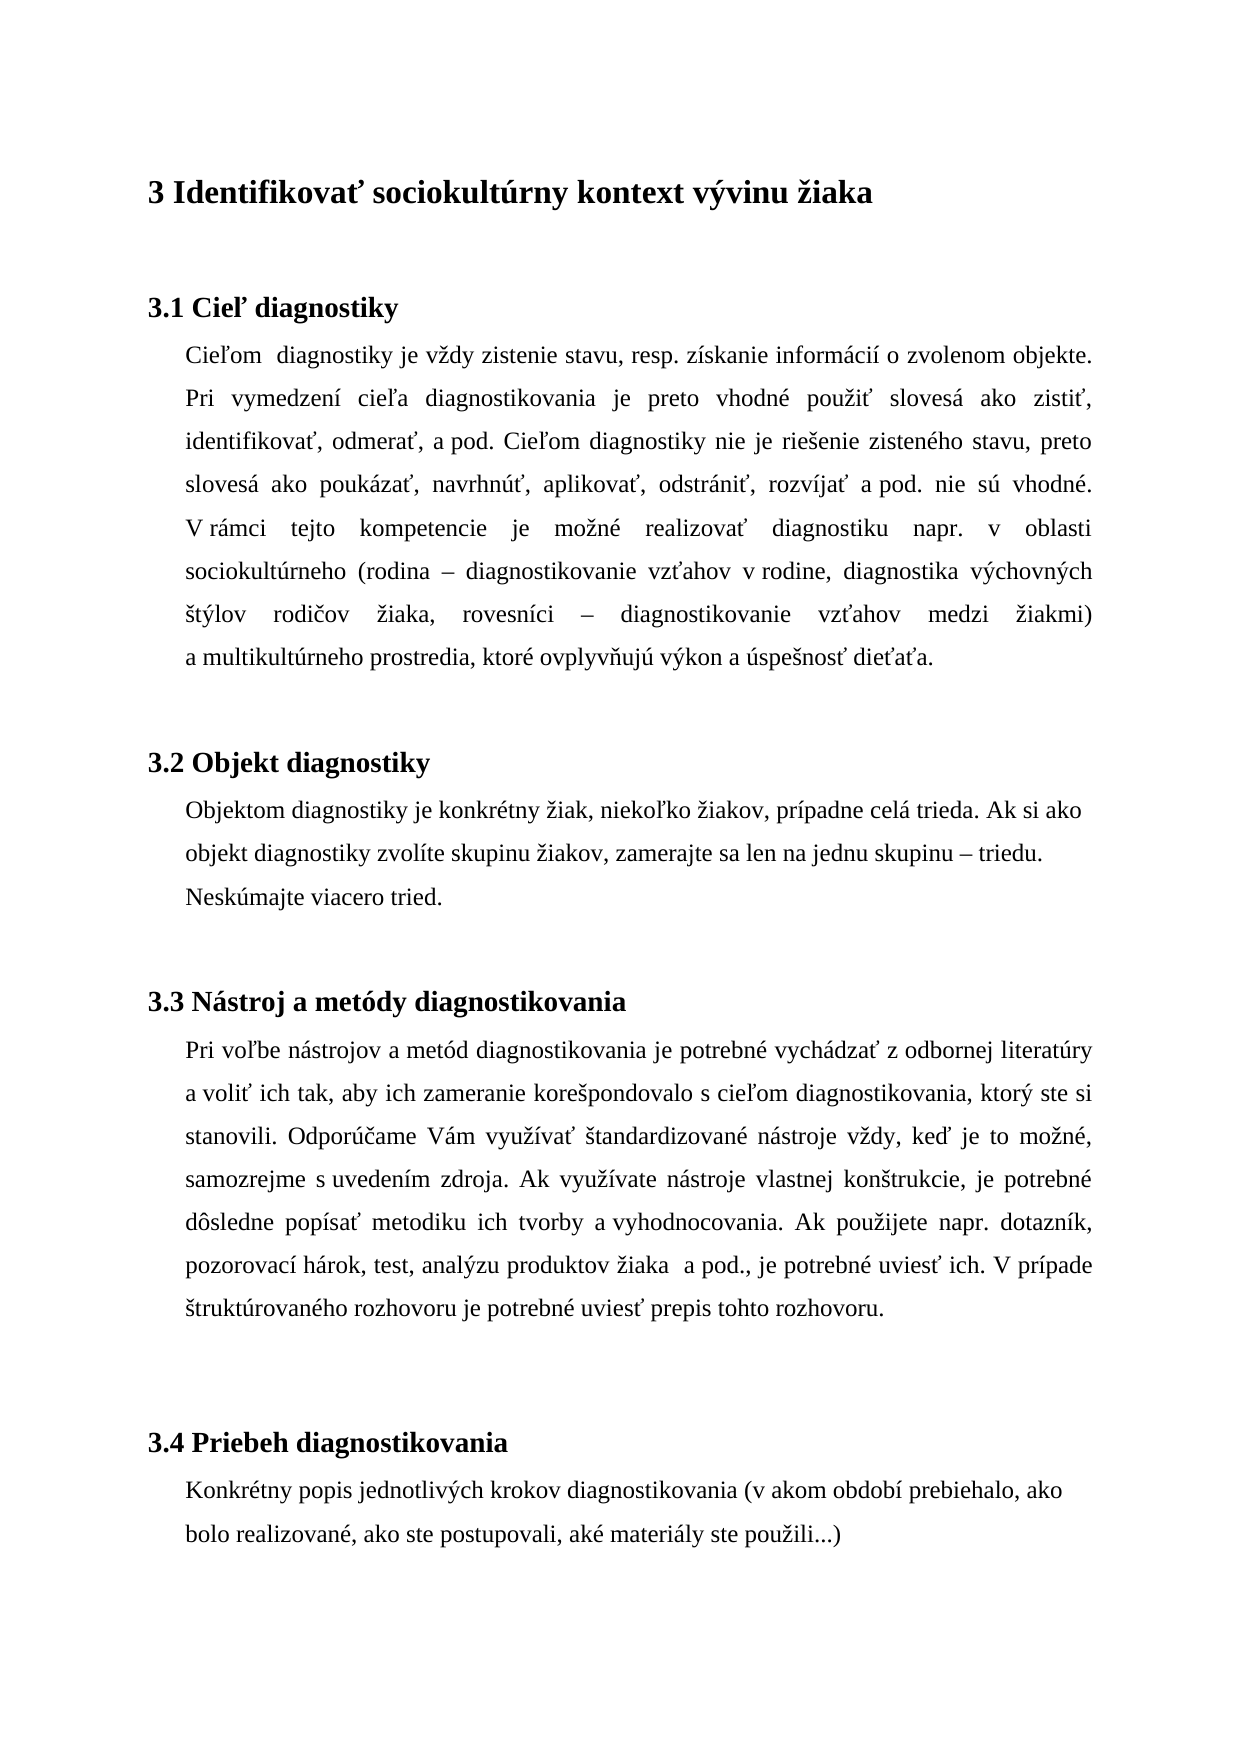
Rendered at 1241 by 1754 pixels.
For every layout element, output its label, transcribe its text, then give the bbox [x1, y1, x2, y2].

list Objektom diagnostiky je konkrétny žiak, niekoľko žiakov, prípadne celá trieda. Ak si ako objekt diagnostiky zvolíte skupinu žiakov, zamerajte sa len na jednu skupinu – triedu. Neskúmajte viacero tried. [185, 795, 1093, 910]
list Pri voľbe nástrojov a metód diagnostikovania je potrebné vychádzať z odbornej literatúry a voliť ich tak, aby ich zameranie korešpondovalo s cieľom diagnostikovania, ktorý ste si stanovili. Odporúčame Vám využívať štandardizované nástroje vždy, keď je to možné, samozrejme s uvedením zdroja. Ak využívate nástroje vlastnej konštrukcie, je potrebné dôsledne popísať metodiku ich tvorby a vyhodnocovania. Ak použijete napr. dotazník, pozorovací hárok, test, analýzu produktov žiaka a pod., je potrebné uviesť ich. V prípade štruktúrovaného rozhovoru je potrebné uviesť prepis tohto rozhovoru. [185, 1035, 1093, 1322]
subtitle 3.4 Priebeh diagnostikovania [148, 1425, 1093, 1459]
subtitle 3.2 Objekt diagnostiky [148, 745, 1093, 778]
subtitle 3.3 Nástroj a metódy diagnostikovania [148, 984, 1093, 1018]
list Konkrétny popis jednotlivých krokov diagnostikovania (v akom období prebiehalo, ako bolo realizované, ako ste postupovali, aké materiály ste použili...) [185, 1476, 1093, 1547]
list Cieľom diagnostiky je vždy zistenie stavu, resp. získanie informácií o zvolenom objekte. Pri vymedzení cieľa diagnostikovania je preto vhodné použiť slovesá ako zistiť, identifikovať, odmerať, a pod. Cieľom diagnostiky nie je riešenie zisteného stavu, preto slovesá ako poukázať, navrhnúť, aplikovať, odstrániť, rozvíjať a pod. nie sú vhodné. V rámci tejto kompetencie je možné realizovať diagnostiku napr. v oblasti sociokultúrneho (rodina – diagnostikovanie vzťahov v rodine, diagnostika výchovných štýlov rodičov žiaka, rovesníci – diagnostikovanie vzťahov medzi žiakmi) a multikultúrneho prostredia, ktoré ovplyvňujú výkon a úspešnosť dieťaťa. [185, 340, 1093, 671]
subtitle 3 Identifikovať sociokultúrny kontext vývinu žiaka [148, 173, 1093, 211]
subtitle 3.1 Cieľ diagnostiky [148, 290, 1093, 323]
